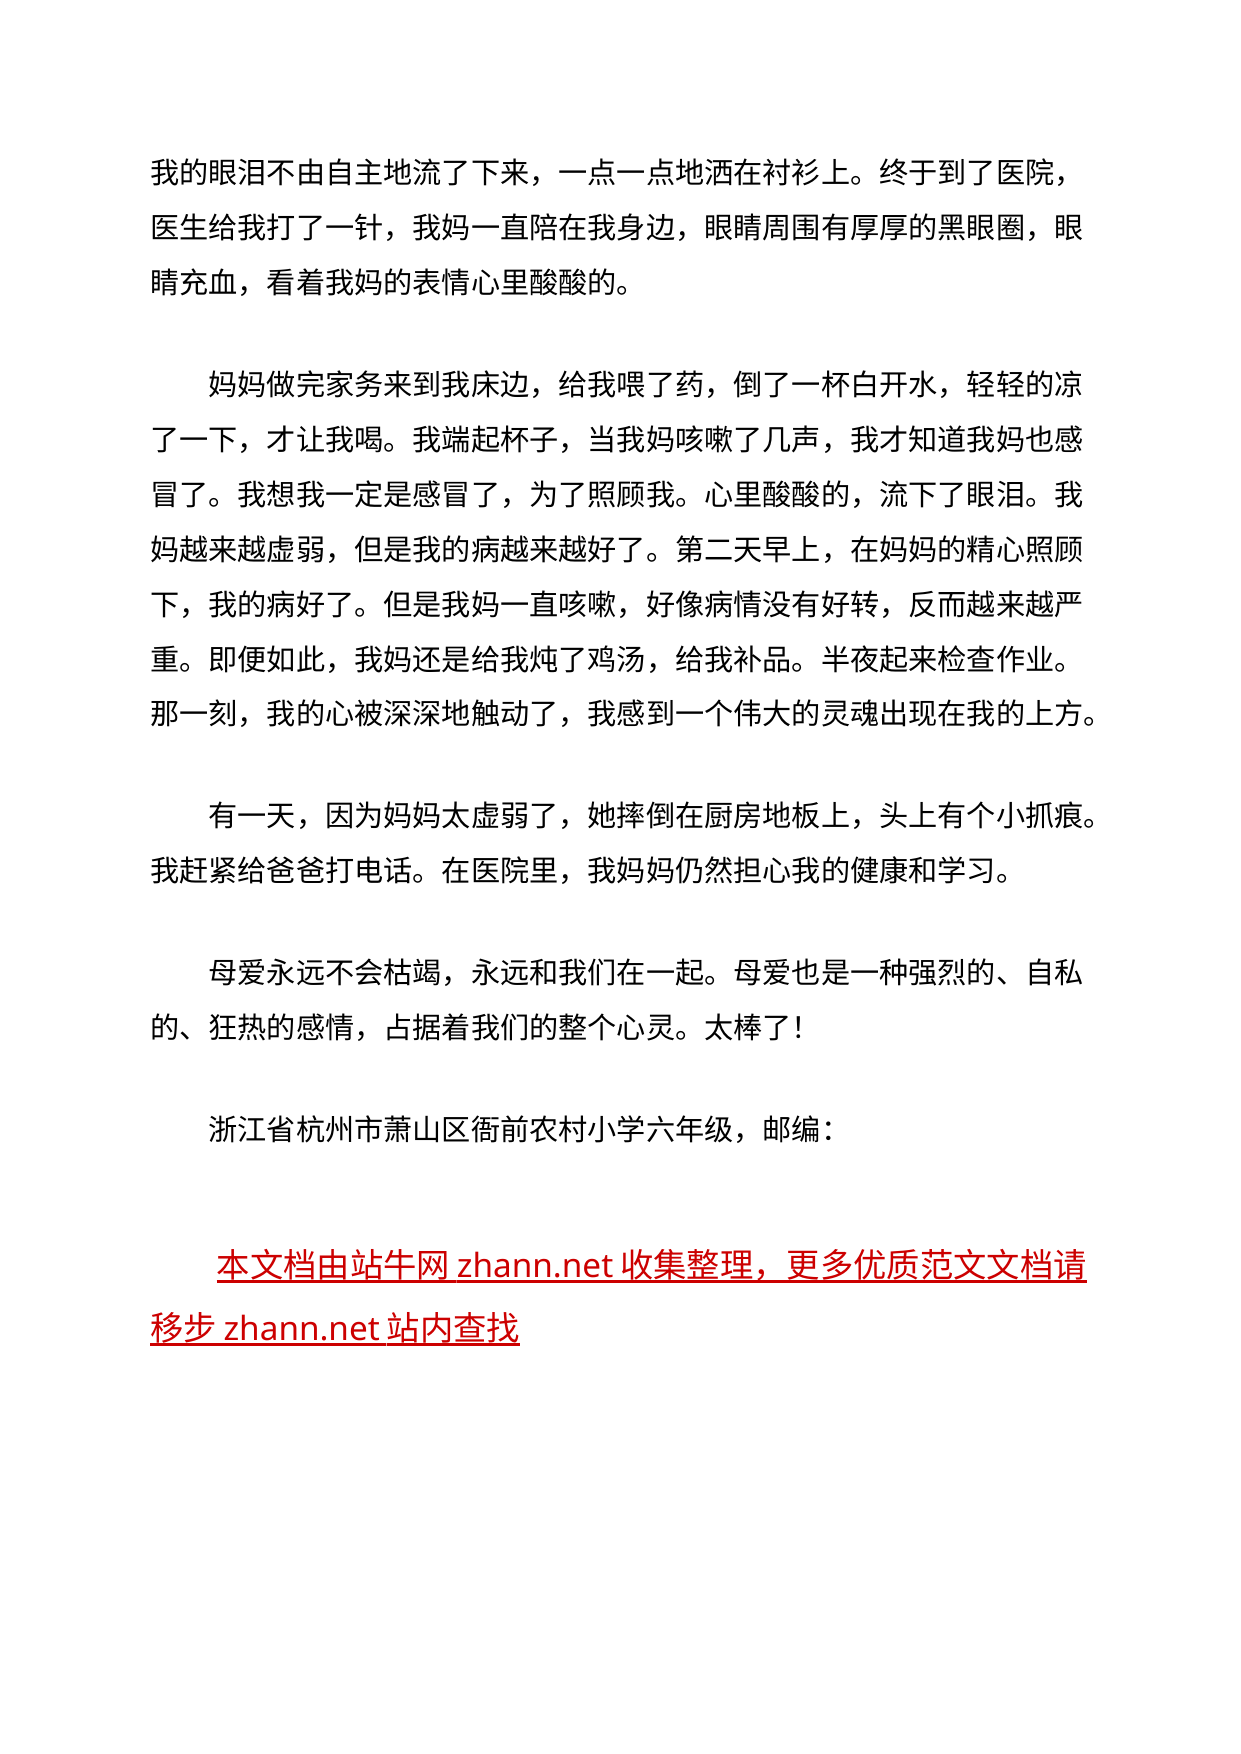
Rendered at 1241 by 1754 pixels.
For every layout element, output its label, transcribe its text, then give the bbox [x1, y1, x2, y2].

text 浙江省杭州市萧山区衙前农村小学六年级，邮编： [150, 1106, 1090, 1148]
text 母爱永远不会枯竭，永远和我们在一起。母爱也是一种强烈的、自私的、狂热的感情，占据着我们的整个心灵。太棒了！ [150, 949, 1090, 1047]
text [150, 150, 1090, 302]
text 本文档由站牛网zhann.net收集整理，更多优质范文文档请移步zhann.net站内查找 [150, 1239, 1090, 1350]
text 有一天，因为妈妈太虚弱了，她摔倒在厨房地板上，头上有个小抓痕。我赶紧给爸爸打电话。在医院里，我妈妈仍然担心我的健康和学习。 [150, 793, 1090, 890]
text 妈妈做完家务来到我床边，给我喂了药，倒了一杯白开水，轻轻的凉了一下，才让我喝。我端起杯子，当我妈咳嗽了几声，我才知道我妈也感冒了。我想我一定是感冒了，为了照顾我。心里酸酸的，流下了眼泪。我妈越来越虚弱，但是我的病越来越好了。第二天早上，在妈妈的精心照顾下，我的病好了。但是我妈一直咳嗽，好像病情没有好转，反而越来越严重。即便如此，我妈还是给我炖了鸡汤，给我补品。半夜起来检查作业。那一刻，我的心被深深地触动了，我感到一个伟大的灵魂出现在我的上方。 [150, 362, 1090, 733]
